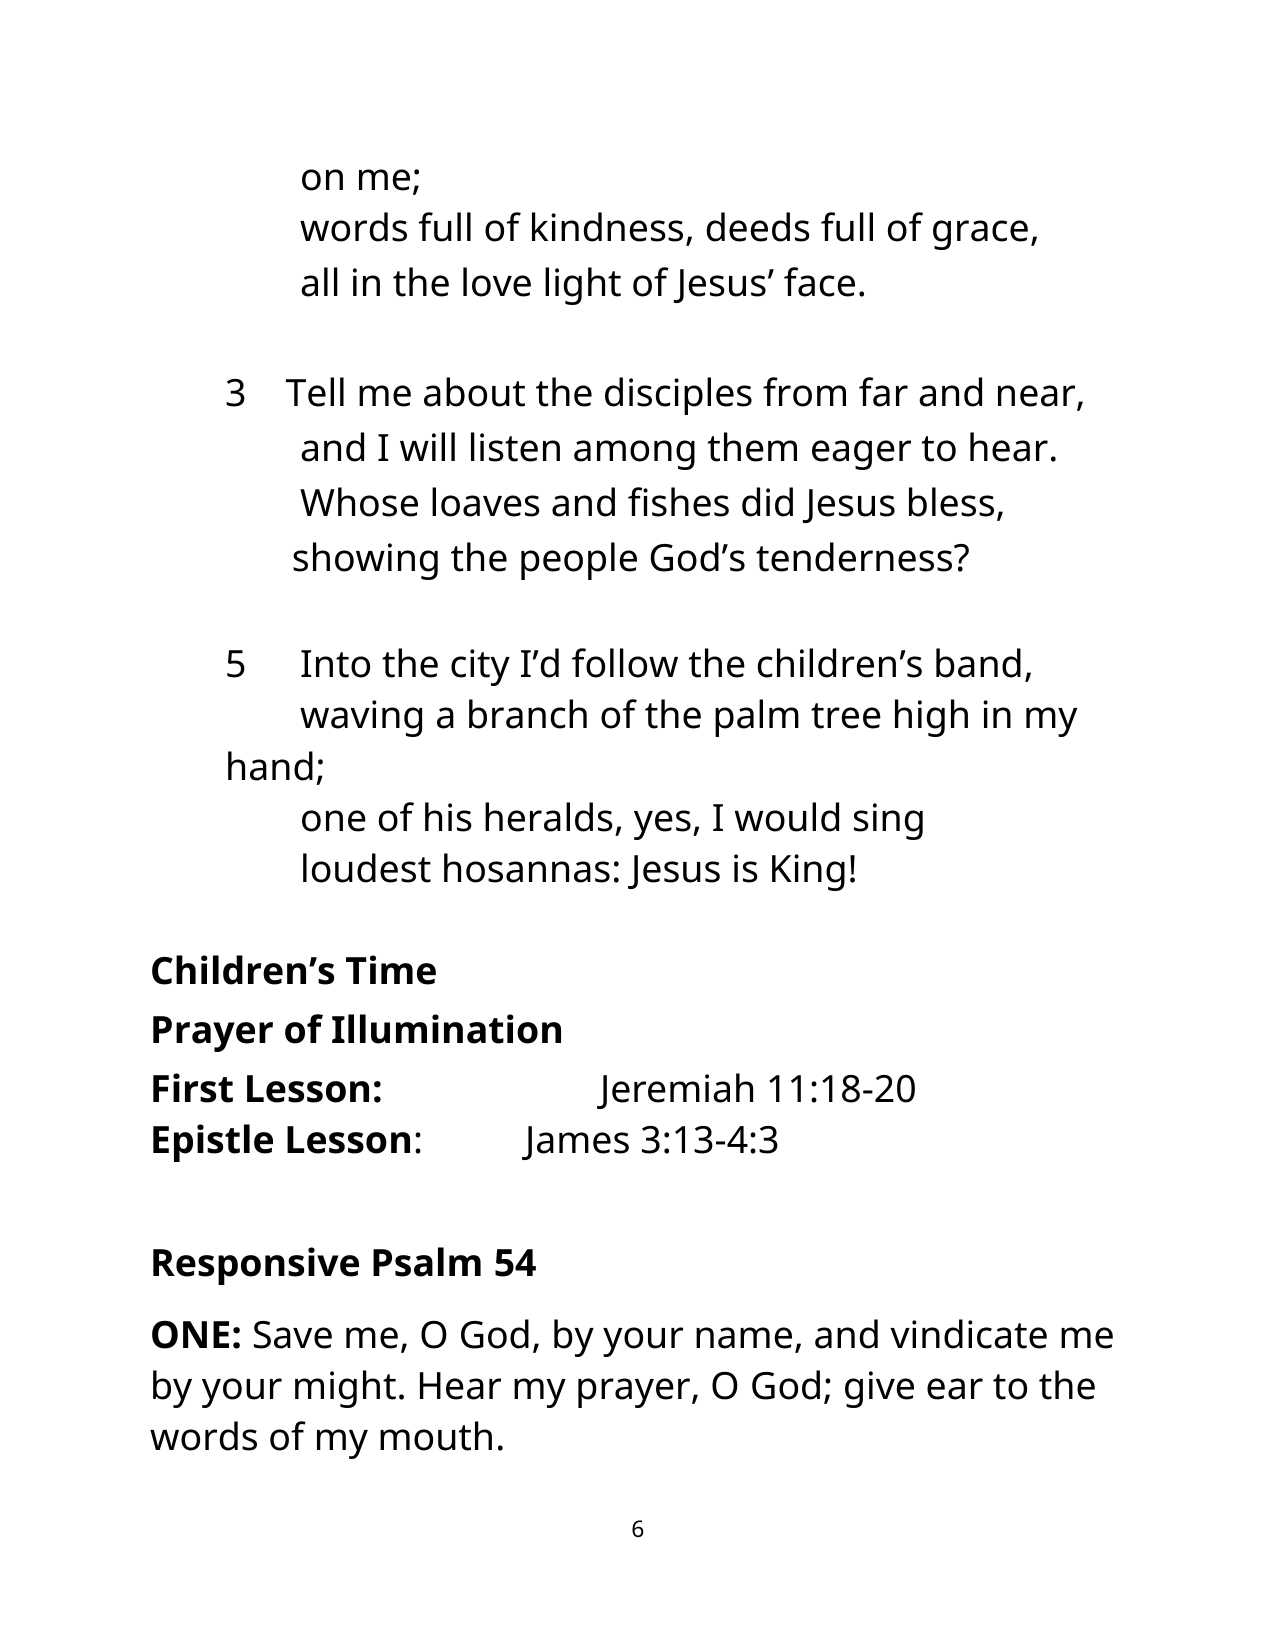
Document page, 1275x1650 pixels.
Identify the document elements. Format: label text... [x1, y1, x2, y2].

text 5 Into the city I’d follow the children’s band, [150, 638, 1125, 689]
text First Lesson: Jeremiah 11:18-20 [150, 1063, 1125, 1114]
text Children’s Time [150, 944, 1125, 995]
text all in the love light of Jesus’ face. [262, 256, 1125, 307]
text words full of kindness, deeds full of grace, [262, 201, 1125, 252]
text Whose loaves and fishes did Jesus bless, [262, 477, 1125, 528]
text showing the people God’s tenderness? [262, 532, 1125, 583]
text Responsive Psalm 54 [150, 1237, 1125, 1288]
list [225, 150, 1125, 201]
text Prayer of Illumination [150, 1003, 1125, 1054]
text Epistle Lesson: James 3:13-4:3 [150, 1114, 1125, 1165]
text ONE: Save me, O God, by your name, and vindicate me by your might. Hear my prayer, O God; give ear to the words of my mouth. [150, 1308, 1125, 1462]
text 3 Tell me about the disciples from far and near, [225, 366, 1125, 417]
text loudest hosannas: Jesus is King! [225, 842, 1125, 893]
text waving a branch of the palm tree high in my hand; [225, 689, 1125, 791]
text one of his heralds, yes, I would sing [225, 791, 1125, 842]
text and I will listen among them eager to hear. [262, 421, 1125, 472]
